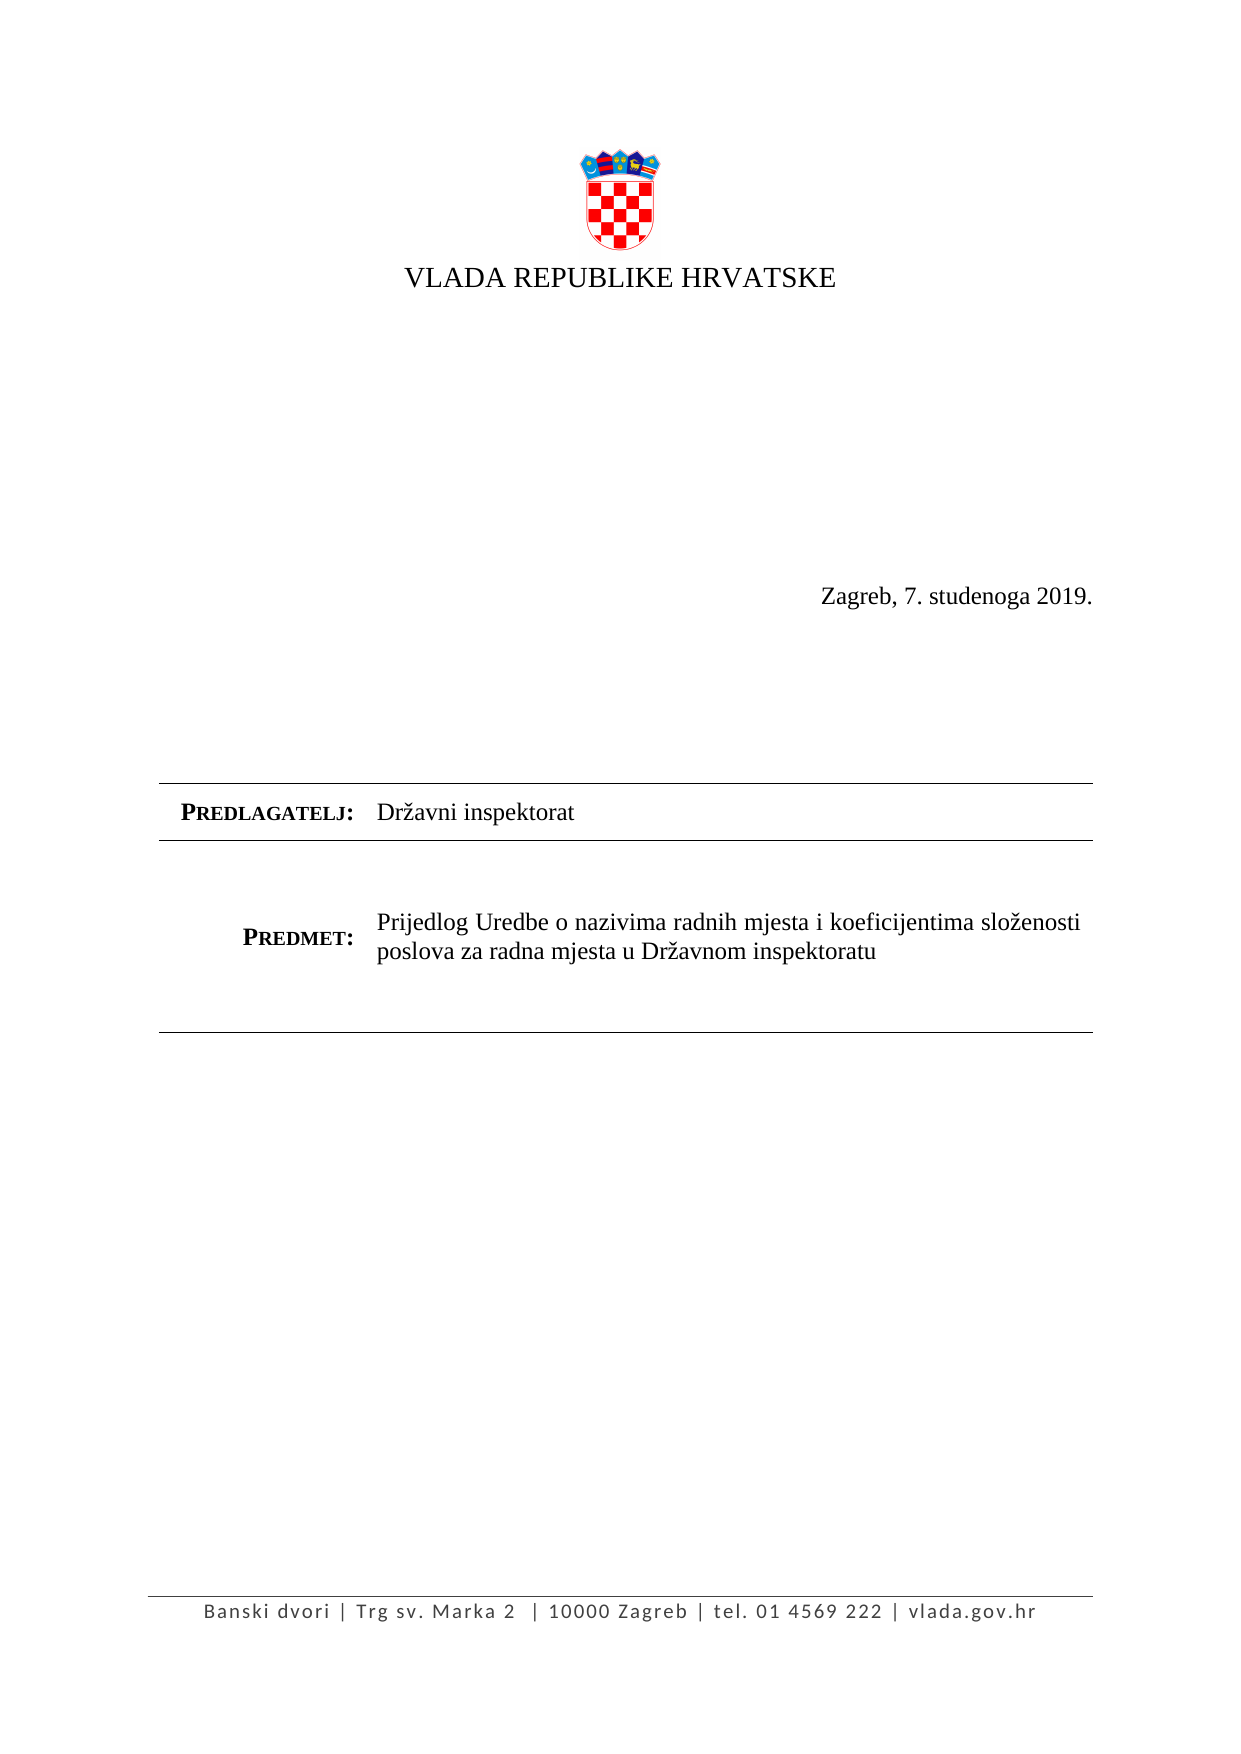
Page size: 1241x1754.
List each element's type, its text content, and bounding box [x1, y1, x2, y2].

text Zagreb, 7. studenoga 2019. [148, 581, 1093, 610]
picture [578, 147, 662, 261]
table_header Državni inspektorat [365, 784, 1093, 840]
table_header Predlagatelj: [159, 784, 365, 840]
table_cell Prijedlog Uredbe o nazivima radnih mjesta i koeficijentima složenosti poslova za radna mjesta u Državnom inspektoratu [365, 841, 1093, 1032]
text VLADA REPUBLIKE HRVATSKE [148, 260, 1093, 294]
table_cell Predmet: [159, 841, 365, 1032]
